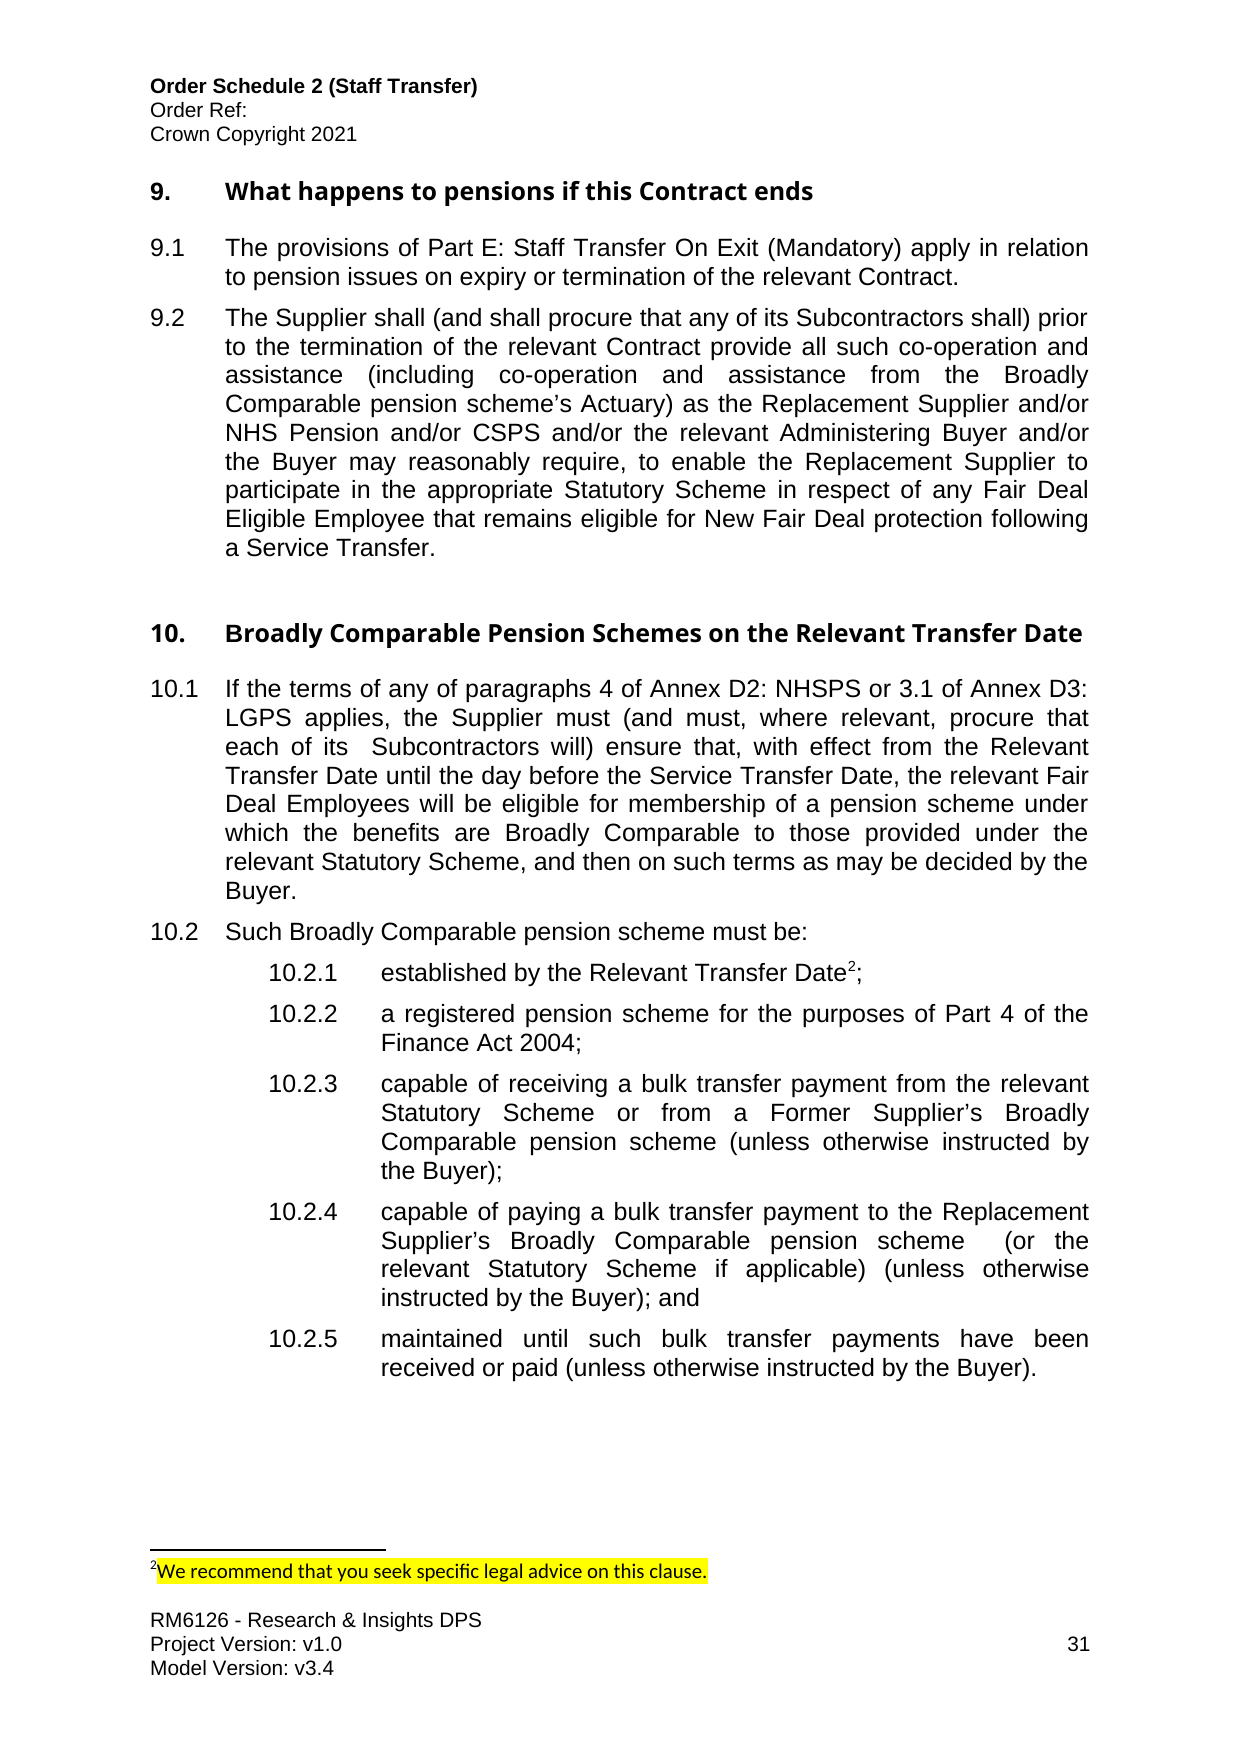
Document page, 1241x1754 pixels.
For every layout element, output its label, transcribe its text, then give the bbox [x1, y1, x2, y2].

list established by the Relevant Transfer Date; [268, 958, 1090, 987]
list The provisions of Part E: Staff Transfer On Exit (Mandatory) apply in relation to pension issues on expiry or termination of the relevant Contract. [150, 233, 1090, 290]
list What happens to pensions if this Contract ends [150, 174, 1090, 208]
list If the terms of any of paragraphs 4 of Annex D2: NHSPS or 3.1 of Annex D3: LGPS applies, the Supplier must (and must, where relevant, procure that each of its Subcontractors will) ensure that, with effect from the Relevant Transfer Date until the day before the Service Transfer Date, the relevant Fair Deal Employees will be eligible for membership of a pension scheme under which the benefits are Broadly Comparable to those provided under the relevant Statutory Scheme, and then on such terms as may be decided by the Buyer. [150, 674, 1090, 904]
list maintained until such bulk transfer payments have been received or paid (unless otherwise instructed by the Buyer). [268, 1324, 1090, 1382]
list Broadly Comparable Pension Schemes on the Relevant Transfer Date [150, 615, 1090, 649]
list capable of paying a bulk transfer payment to the Replacement Supplier’s Broadly Comparable pension scheme (or the relevant Statutory Scheme if applicable) (unless otherwise instructed by the Buyer); and [268, 1197, 1090, 1312]
list a registered pension scheme for the purposes of Part 4 of the Finance Act 2004; [268, 999, 1090, 1057]
list Such Broadly Comparable pension scheme must be: [150, 917, 1090, 946]
list capable of receiving a bulk transfer payment from the relevant Statutory Scheme or from a Former Supplier’s Broadly Comparable pension scheme (unless otherwise instructed by the Buyer); [268, 1069, 1090, 1184]
list The Supplier shall (and shall procure that any of its Subcontractors shall) prior to the termination of the relevant Contract provide all such co-operation and assistance (including co-operation and assistance from the Broadly Comparable pension scheme’s Actuary) as the Replacement Supplier and/or NHS Pension and/or CSPS and/or the relevant Administering Buyer and/or the Buyer may reasonably require, to enable the Replacement Supplier to participate in the appropriate Statutory Scheme in respect of any Fair Deal Eligible Employee that remains eligible for New Fair Deal protection following a Service Transfer. [150, 303, 1090, 562]
